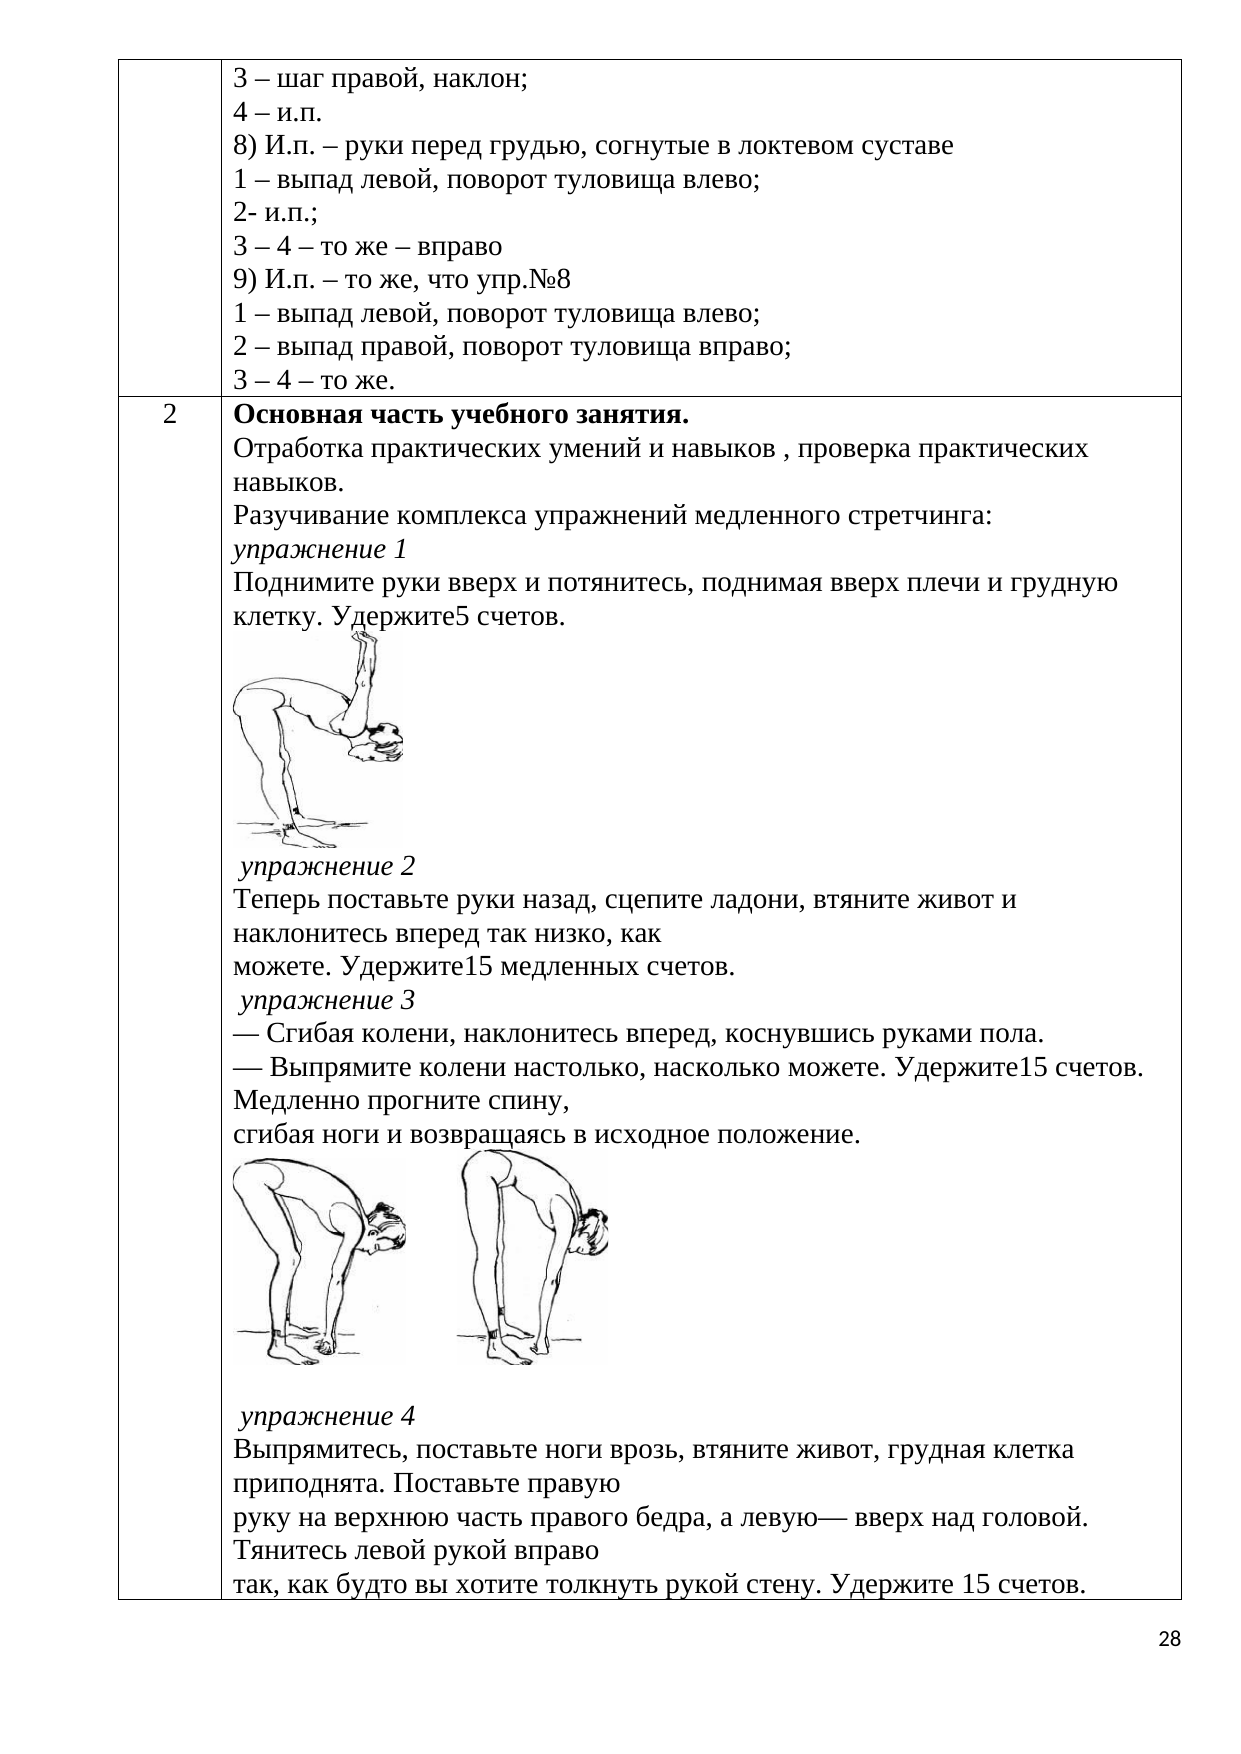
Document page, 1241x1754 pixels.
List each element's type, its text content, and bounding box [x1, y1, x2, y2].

table_cell 1 [119, 60, 221, 396]
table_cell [222, 397, 1181, 1599]
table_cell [222, 60, 1181, 396]
picture [456, 1149, 609, 1365]
picture [232, 1158, 406, 1365]
table_cell 2 [119, 397, 221, 1599]
picture [232, 631, 403, 848]
